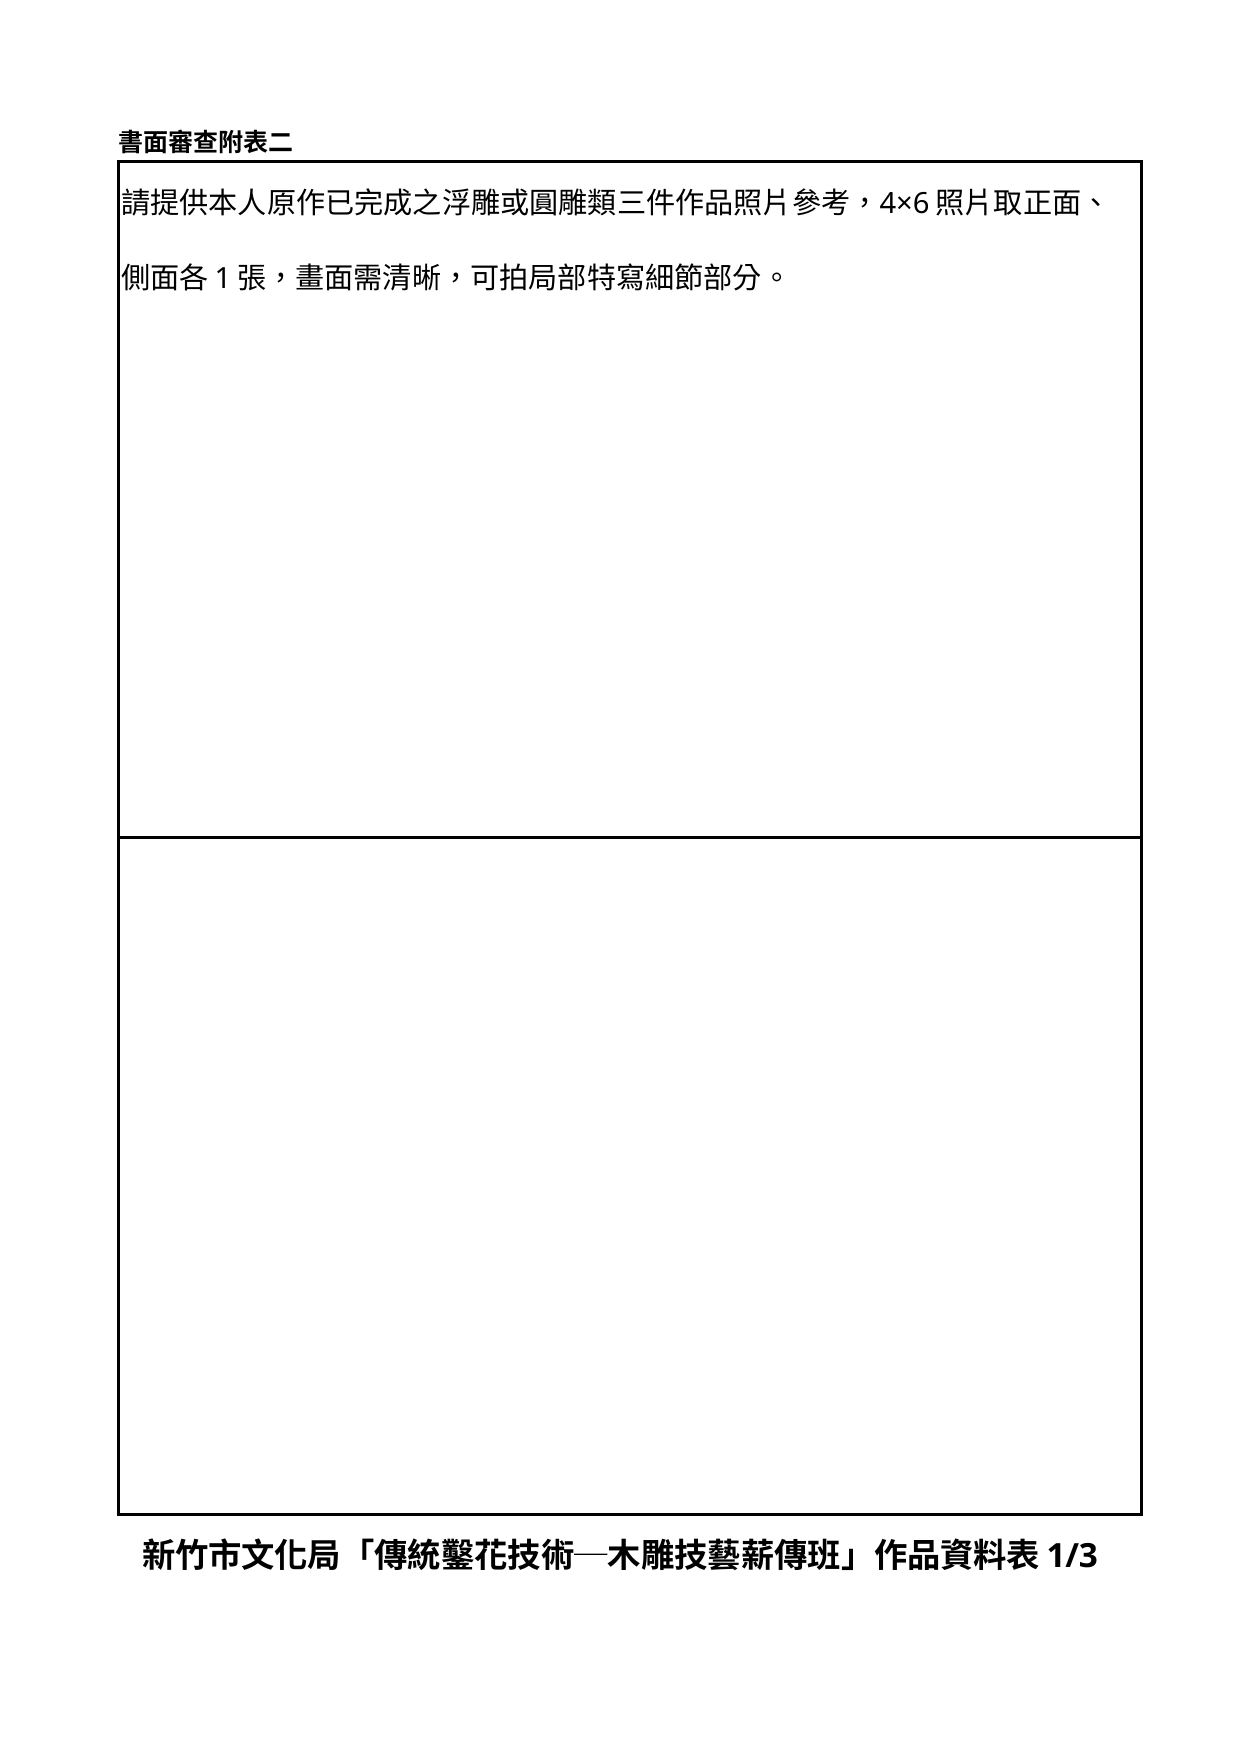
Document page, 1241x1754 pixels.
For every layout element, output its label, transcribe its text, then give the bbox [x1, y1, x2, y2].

table_cell [120, 839, 1140, 1512]
text 書面審查附表二 [118, 122, 1122, 160]
text 新竹市文化局「傳統鑿花技術─木雕技藝薪傳班」作品資料表1/3 [118, 1516, 1122, 1591]
table_header 請提供本人原作已完成之浮雕或圓雕類三件作品照片參考，4×6照片取正面、側面各1張，畫面需清晰，可拍局部特寫細節部分。 [120, 163, 1140, 836]
